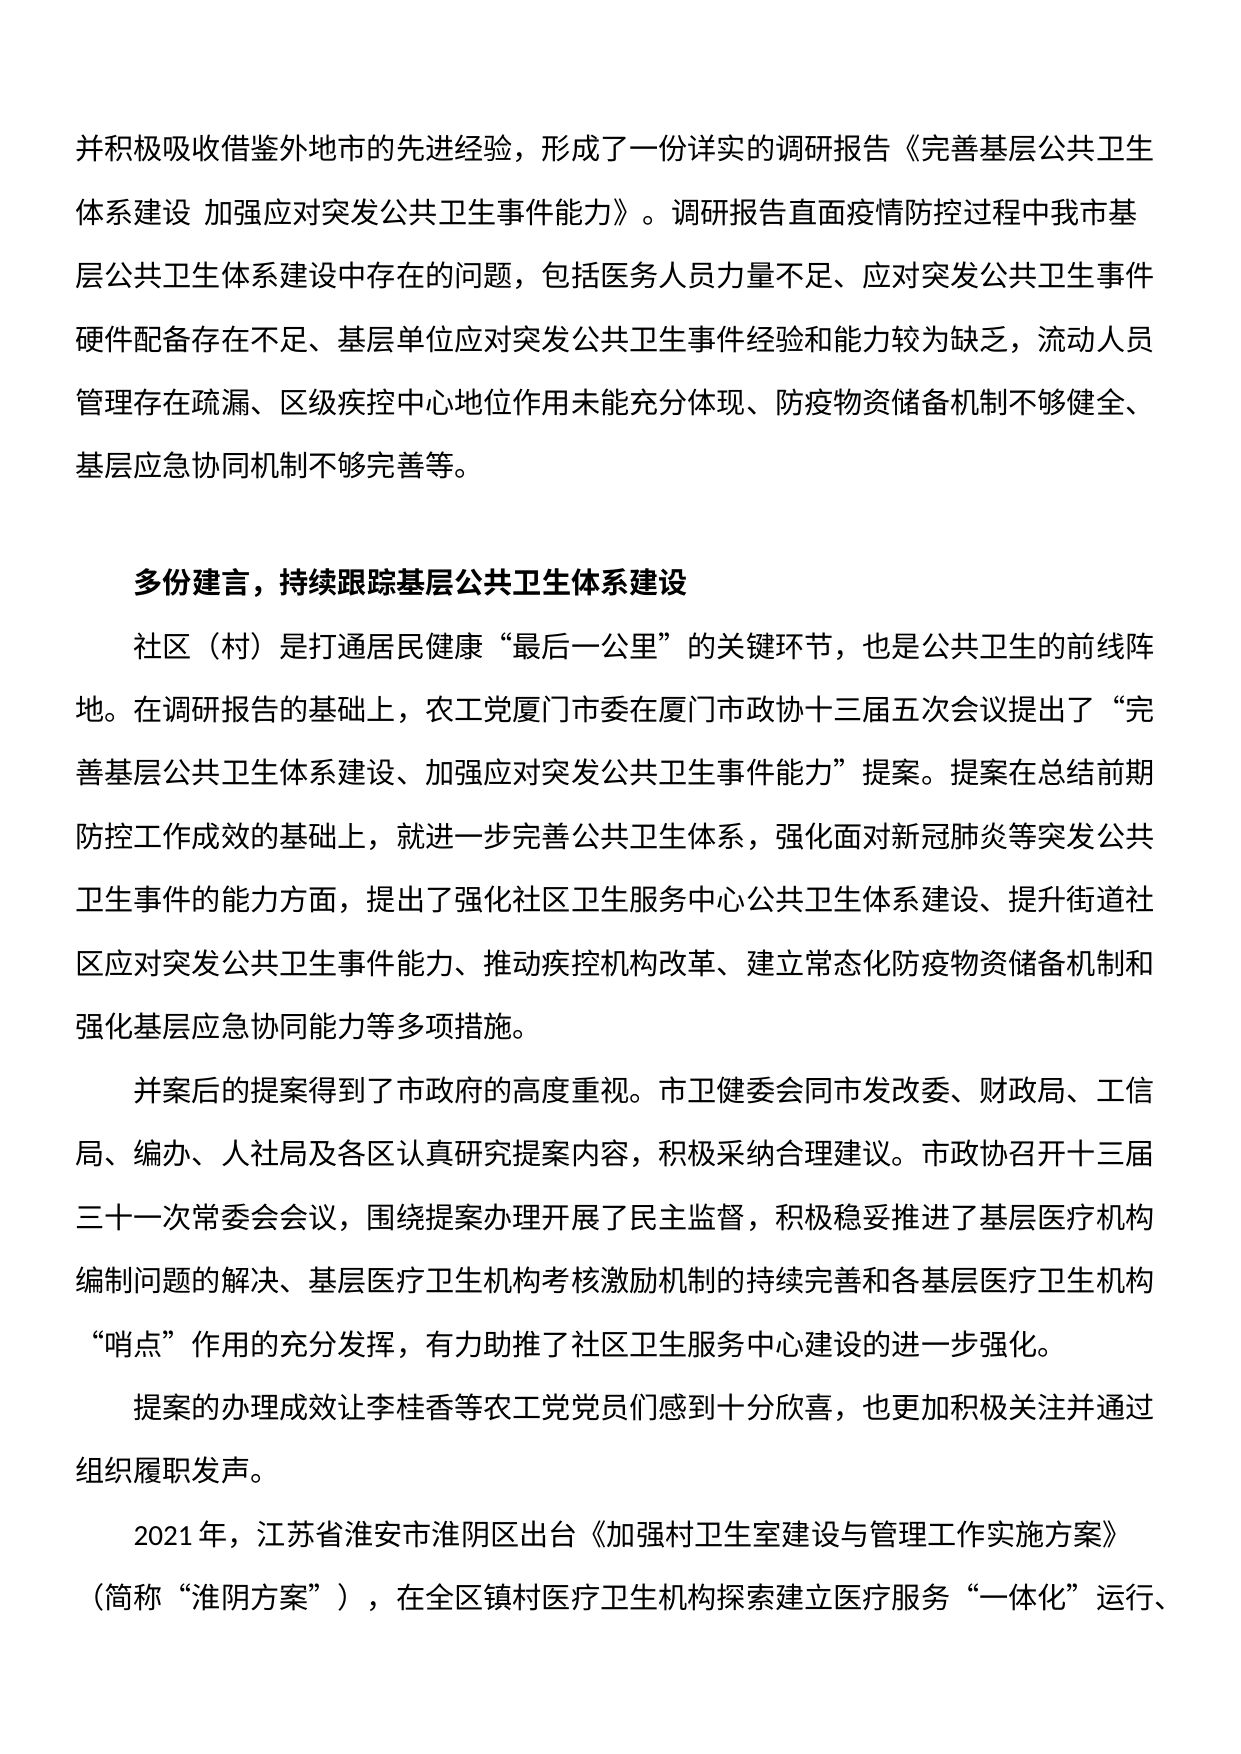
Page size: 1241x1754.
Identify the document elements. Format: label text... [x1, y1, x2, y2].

text 提案的办理成效让李桂香等农工党党员们感到十分欣喜，也更加积极关注并通过组织履职发声。 [75, 1384, 1165, 1490]
text 并案后的提案得到了市政府的高度重视。市卫健委会同市发改委、财政局、工信局、编办、人社局及各区认真研究提案内容，积极采纳合理建议。市政协召开十三届三十一次常委会会议，围绕提案办理开展了民主监督，积极稳妥推进了基层医疗机构编制问题的解决、基层医疗卫生机构考核激励机制的持续完善和各基层医疗卫生机构“哨点”作用的充分发挥，有力助推了社区卫生服务中心建设的进一步强化。 [75, 1067, 1165, 1363]
text 社区（村）是打通居民健康“最后一公里”的关键环节，也是公共卫生的前线阵地。在调研报告的基础上，农工党厦门市委在厦门市政协十三届五次会议提出了“完善基层公共卫生体系建设、加强应对突发公共卫生事件能力”提案。提案在总结前期防控工作成效的基础上，就进一步完善公共卫生体系，强化面对新冠肺炎等突发公共卫生事件的能力方面，提出了强化社区卫生服务中心公共卫生体系建设、提升街道社区应对突发公共卫生事件能力、推动疾控机构改革、建立常态化防疫物资储备机制和强化基层应急协同能力等多项措施。 [75, 623, 1165, 1046]
text 多份建言，持续跟踪基层公共卫生体系建设 [75, 560, 1165, 602]
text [75, 126, 1165, 485]
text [75, 1511, 1165, 1617]
